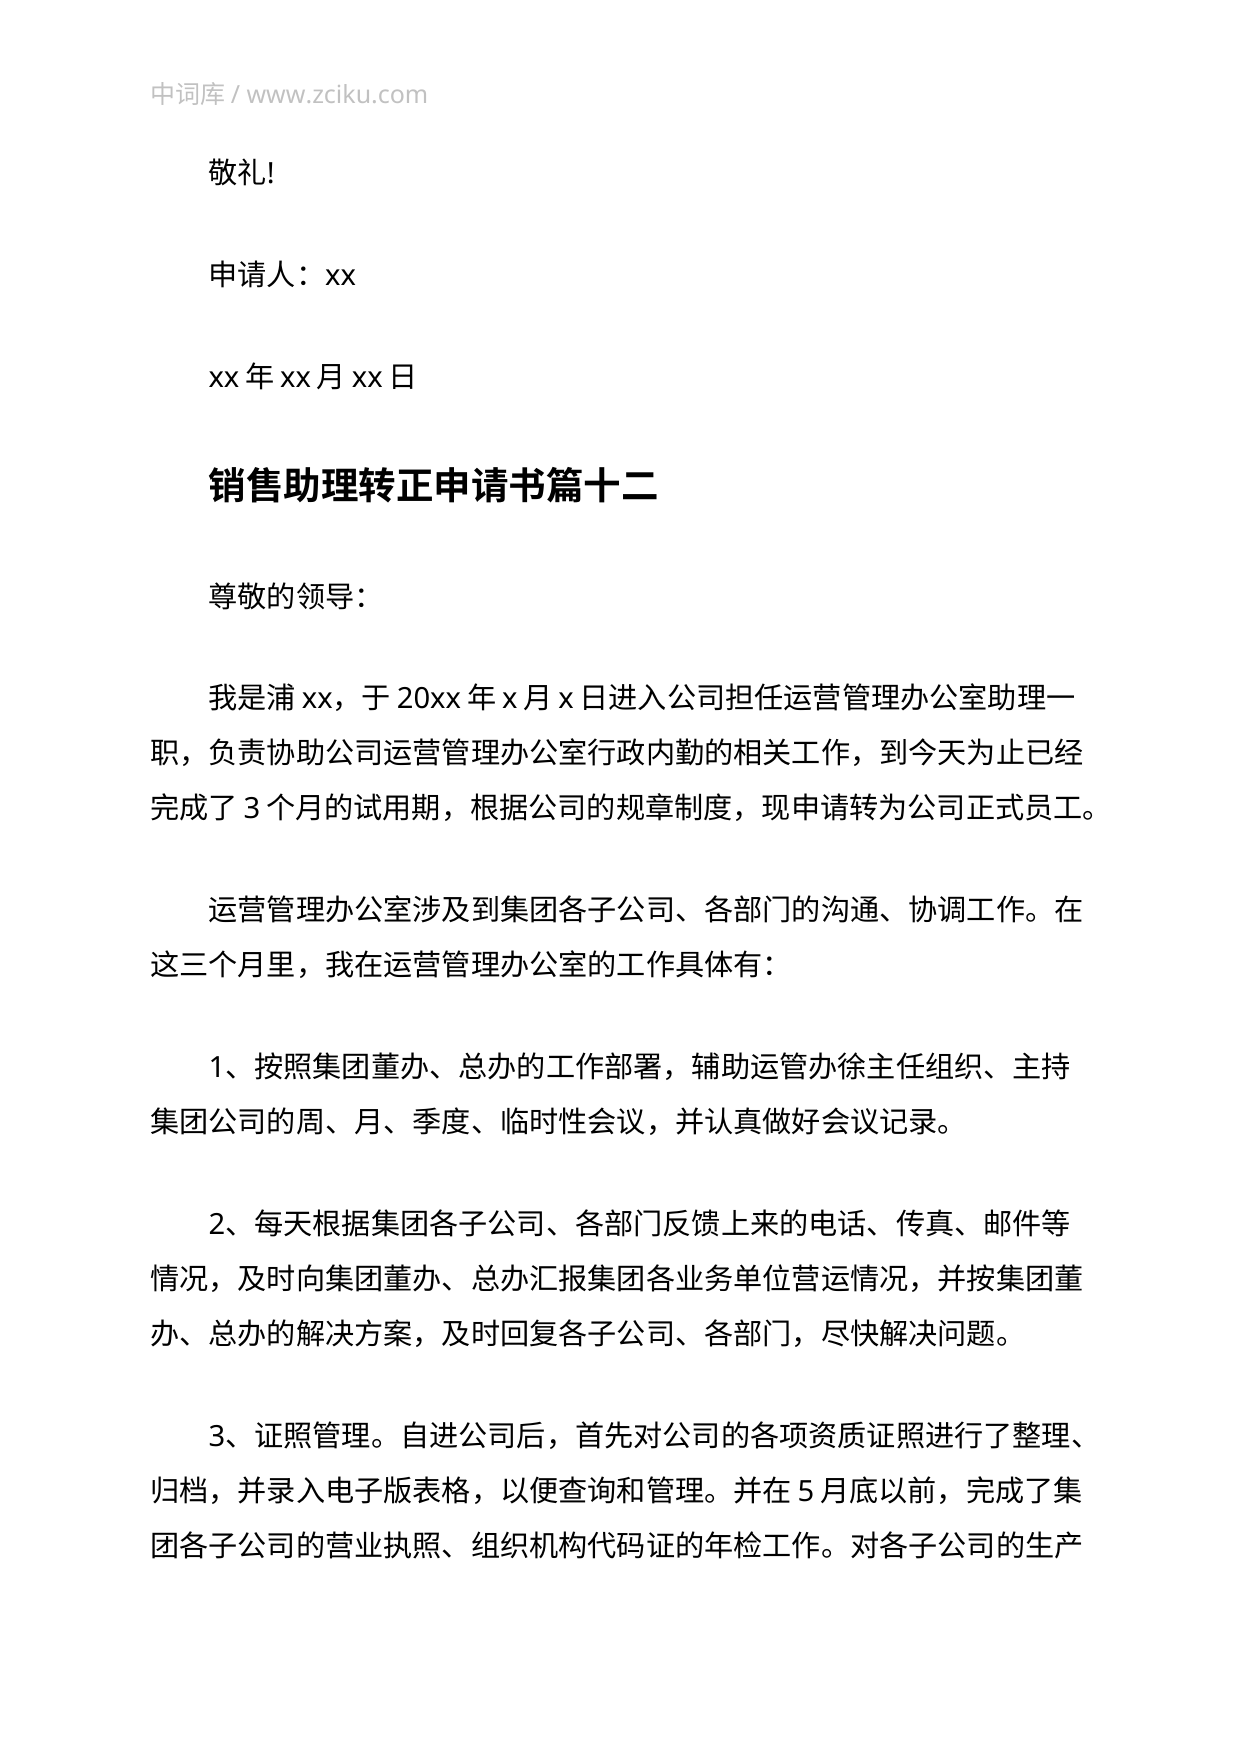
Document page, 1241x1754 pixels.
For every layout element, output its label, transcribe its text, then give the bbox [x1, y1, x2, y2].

text 1、按照集团董办、总办的工作部署，辅助运管办徐主任组织、主持集团公司的周、月、季度、临时性会议，并认真做好会议记录。 [150, 1044, 1090, 1141]
text 申请人：xx [150, 252, 1090, 294]
text 运营管理办公室涉及到集团各子公司、各部门的沟通、协调工作。在这三个月里，我在运营管理办公室的工作具体有： [150, 887, 1090, 984]
text 销售助理转正申请书篇十二 [150, 456, 1090, 510]
text 我是浦xx，于20xx年x月x日进入公司担任运营管理办公室助理一职，负责协助公司运营管理办公室行政内勤的相关工作，到今天为止已经完成了3个月的试用期，根据公司的规章制度，现申请转为公司正式员工。 [150, 675, 1090, 827]
text 尊敬的领导： [150, 573, 1090, 616]
text 敬礼! [150, 150, 1090, 192]
text xx年xx月xx日 [150, 354, 1090, 396]
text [150, 1412, 1090, 1564]
text 2、每天根据集团各子公司、各部门反馈上来的电话、传真、邮件等情况，及时向集团董办、总办汇报集团各业务单位营运情况，并按集团董办、总办的解决方案，及时回复各子公司、各部门，尽快解决问题。 [150, 1200, 1090, 1353]
